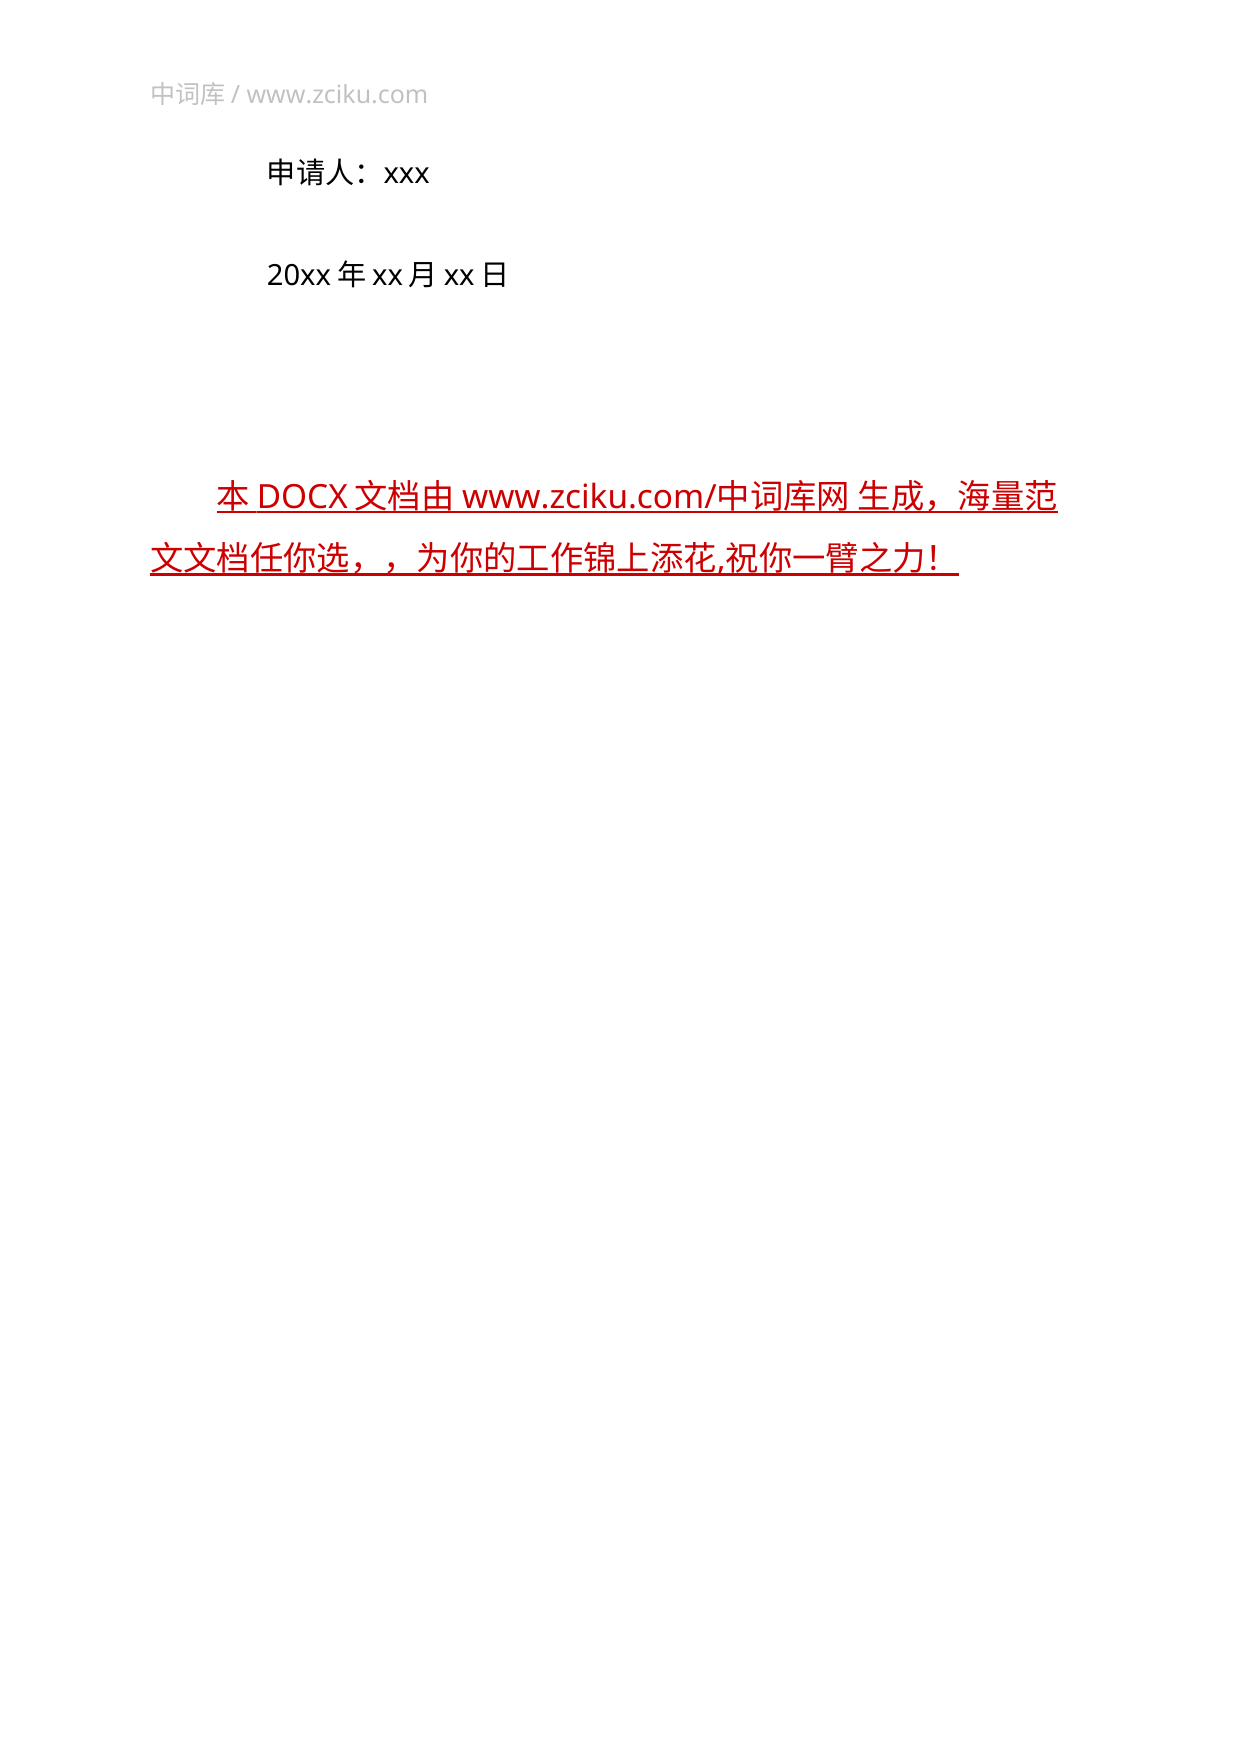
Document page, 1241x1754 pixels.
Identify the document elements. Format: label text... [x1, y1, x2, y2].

text 申请人：xxx [150, 150, 1090, 192]
text 本DOCX文档由 www.zciku.com/中词库网 生成，海量范文文档任你选，，为你的工作锦上添花,祝你一臂之力！ [150, 469, 1090, 581]
text 20xx年xx月xx日 [150, 252, 1090, 294]
